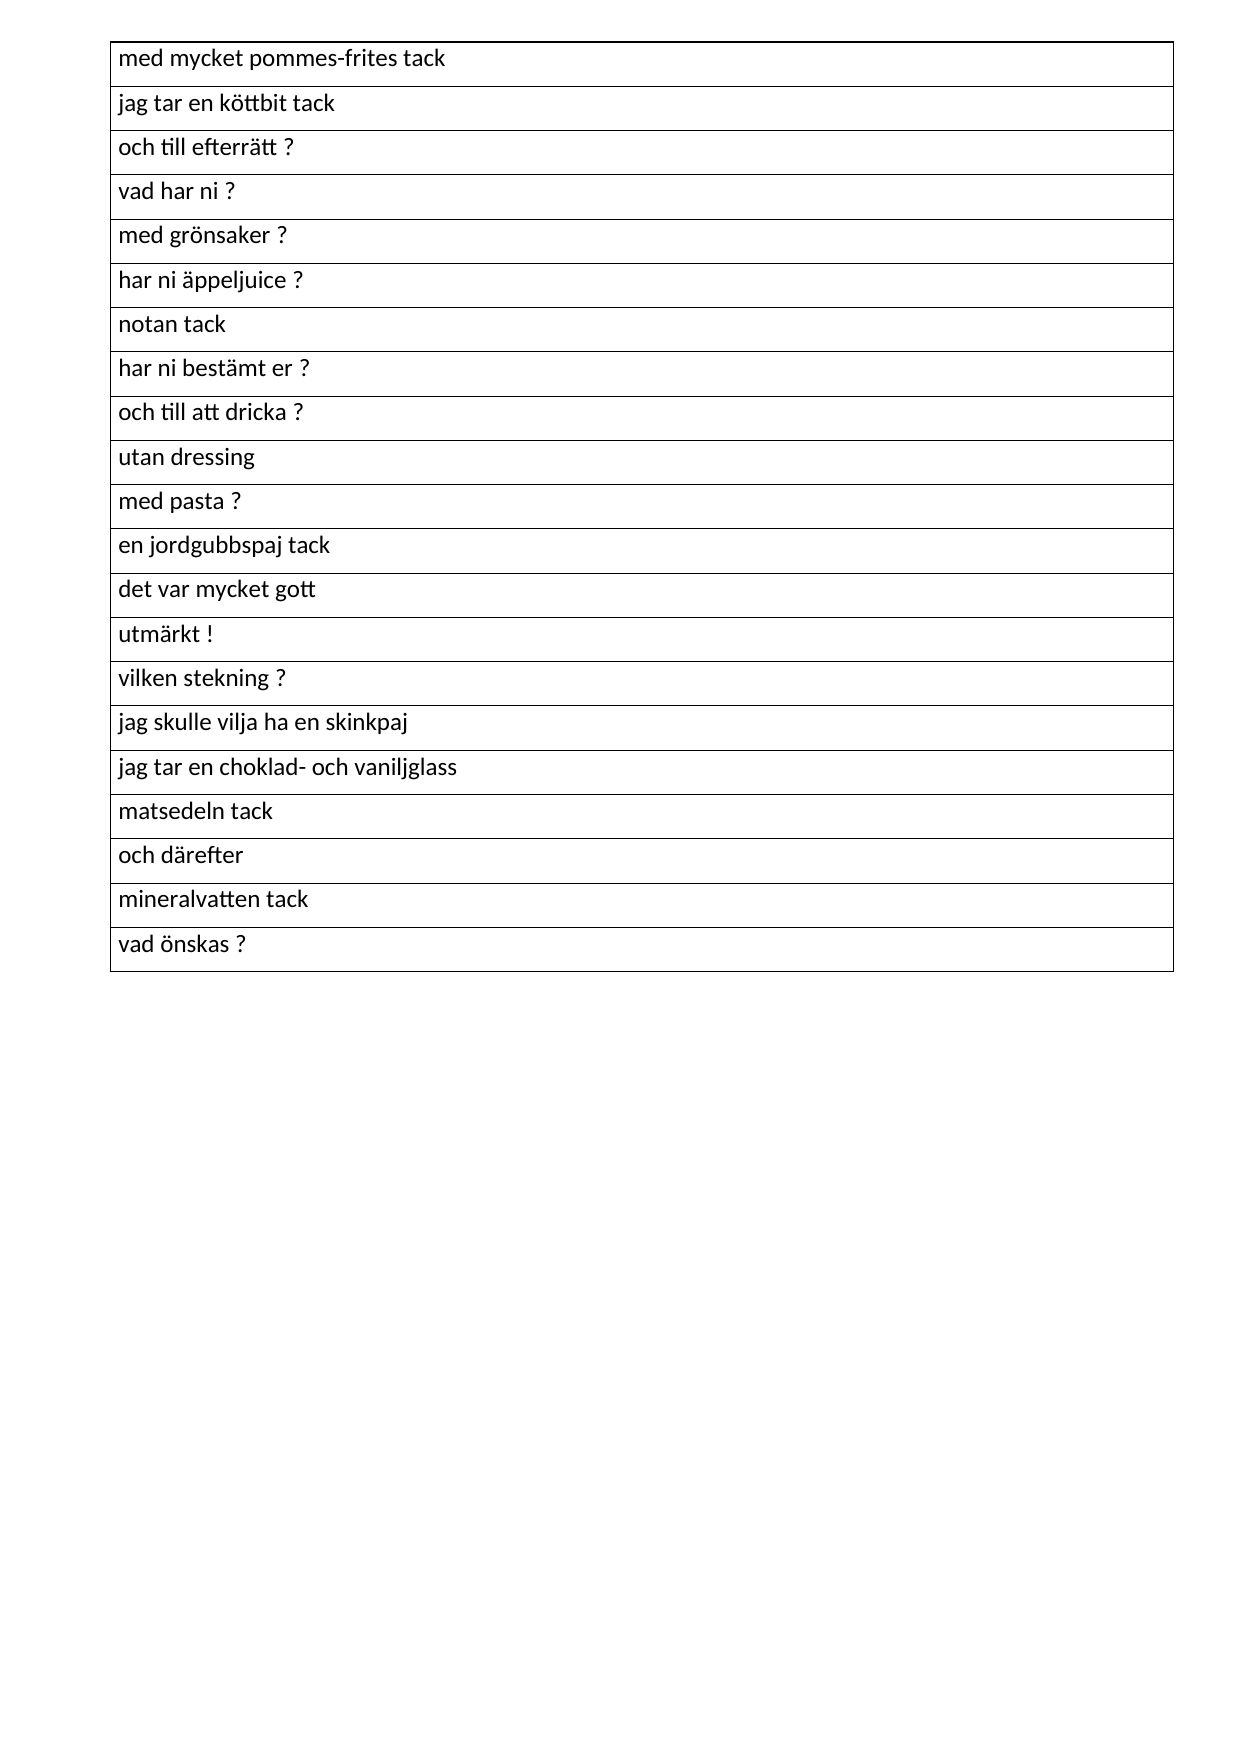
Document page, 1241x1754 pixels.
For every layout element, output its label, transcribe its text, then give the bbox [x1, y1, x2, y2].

table_cell matsedeln tack [111, 795, 642, 838]
table_cell [643, 751, 1173, 794]
table_cell [643, 662, 1173, 705]
table_cell och till efterrätt ? [111, 131, 642, 174]
table_cell [643, 529, 1173, 573]
table_cell utan dressing [111, 441, 642, 484]
table_cell [643, 220, 1173, 263]
table_cell det var mycket gott [111, 574, 642, 617]
table_cell [643, 352, 1173, 396]
table_cell vad har ni ? [111, 175, 642, 218]
table_cell [643, 574, 1173, 617]
table_cell [643, 485, 1173, 528]
table_cell och därefter [111, 839, 642, 882]
table_cell jag tar en köttbit tack [111, 87, 642, 130]
table_cell notan tack [111, 308, 642, 351]
table_cell [643, 884, 1173, 927]
table_cell [643, 441, 1173, 484]
table_cell mineralvatten tack [111, 884, 642, 927]
table_cell vilken stekning ? [111, 662, 642, 705]
table_cell jag skulle vilja ha en skinkpaj [111, 706, 642, 750]
table_cell [643, 706, 1173, 750]
table_cell [643, 397, 1173, 440]
table_cell har ni äppeljuice ? [111, 264, 642, 307]
table_cell jag tar en choklad- och vaniljglass [111, 751, 642, 794]
table_cell med grönsaker ? [111, 220, 642, 263]
table_cell med pasta ? [111, 485, 642, 528]
table_cell en jordgubbspaj tack [111, 529, 642, 573]
table_cell [643, 264, 1173, 307]
table_cell [643, 131, 1173, 174]
table_cell med mycket pommes-frites tack [111, 43, 642, 86]
table_cell vad önskas ? [111, 928, 642, 971]
table_cell [643, 928, 1173, 971]
table_cell [643, 87, 1173, 130]
table_cell och till att dricka ? [111, 397, 642, 440]
table_cell [643, 795, 1173, 838]
table_cell [643, 175, 1173, 218]
table_cell [643, 43, 1173, 86]
table_cell [643, 618, 1173, 661]
table_cell [643, 839, 1173, 882]
table_cell utmärkt ! [111, 618, 642, 661]
table_cell har ni bestämt er ? [111, 352, 642, 396]
table_cell [643, 308, 1173, 351]
